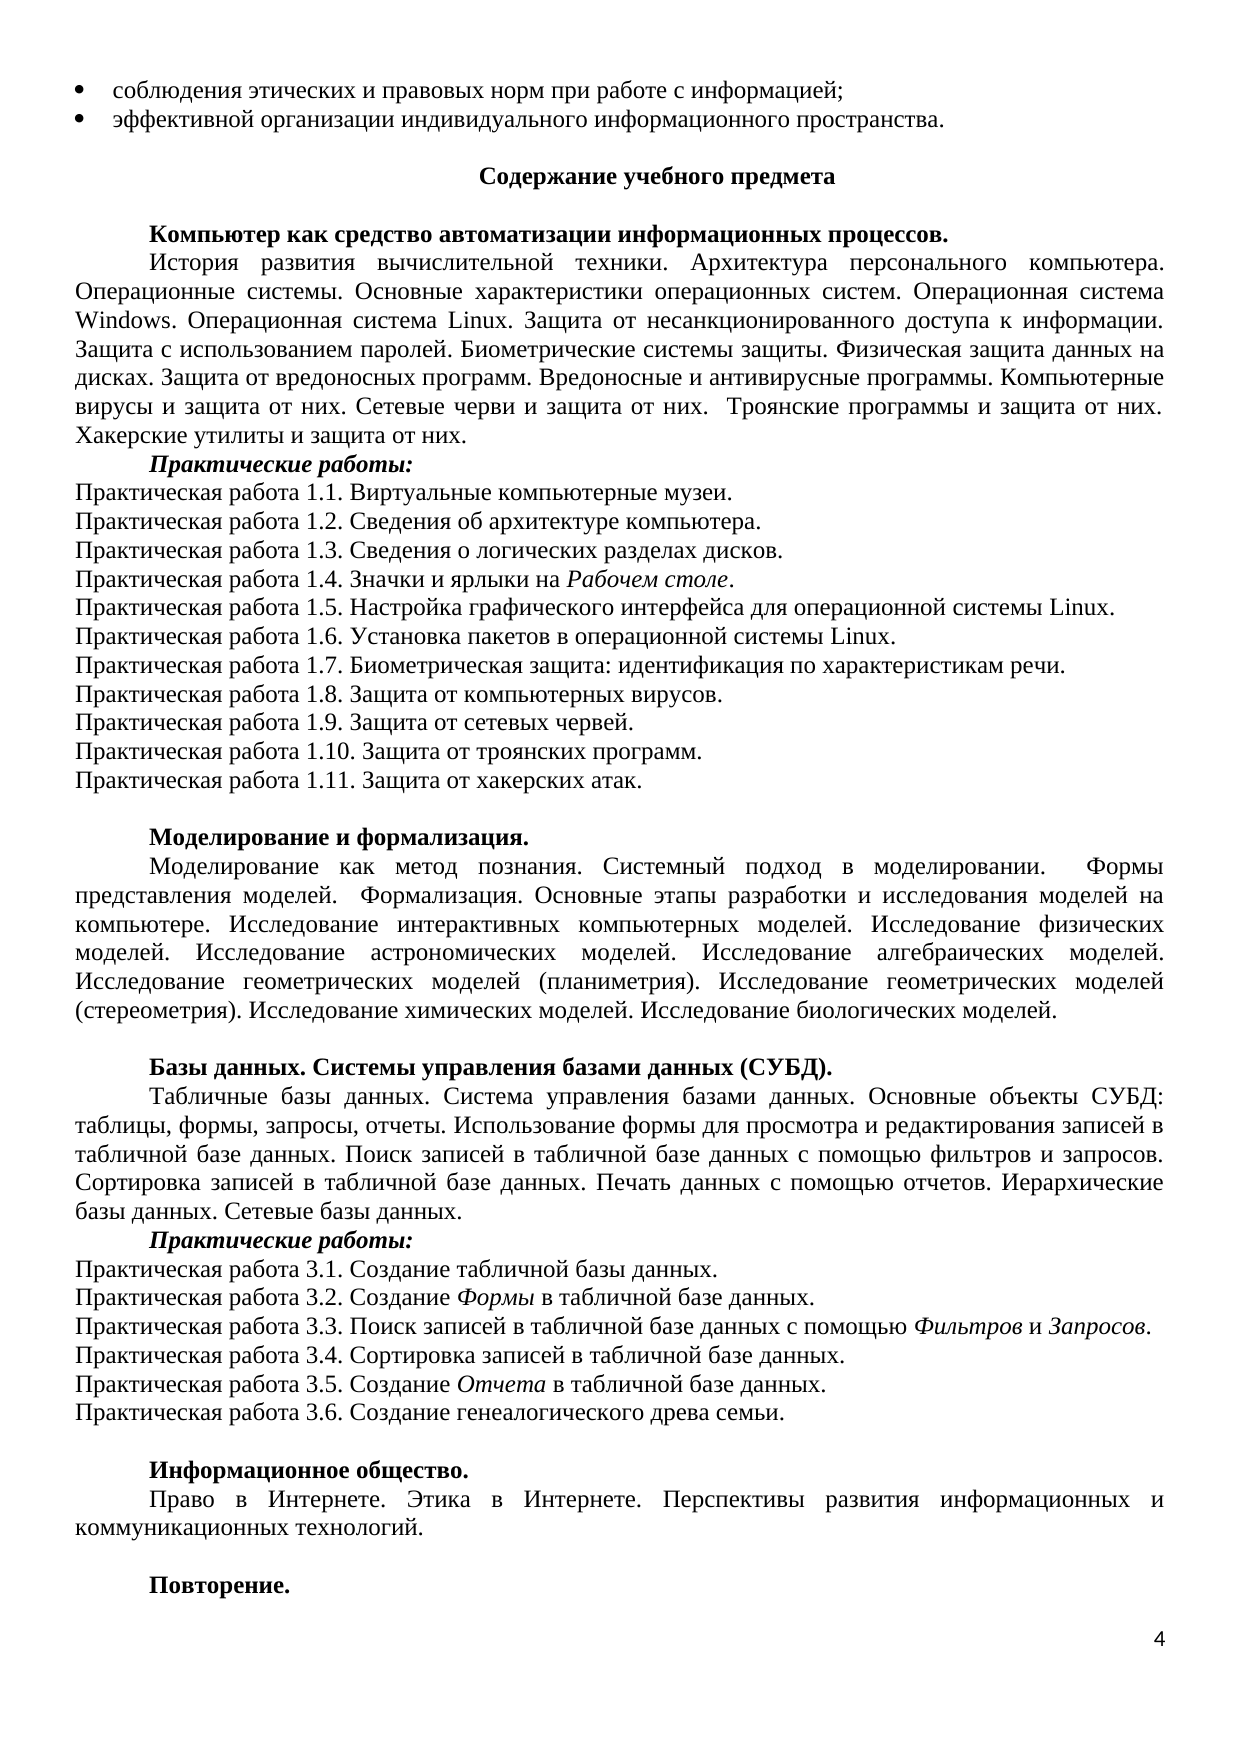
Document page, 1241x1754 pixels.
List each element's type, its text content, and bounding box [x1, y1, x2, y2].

text Практическая работа 1.11. Защита от хакерских атак. [75, 765, 1165, 794]
text Право в Интернете. Этика в Интернете. Перспективы развития информационных и коммуникационных технологий. [75, 1484, 1165, 1541]
text Содержание учебного предмета [75, 161, 1165, 190]
text Практическая работа 1.5. Настройка графического интерфейса для операционной системы Linux. [75, 592, 1165, 621]
text Практическая работа 1.4. Значки и ярлыки на Рабочем столе. [75, 564, 1165, 592]
text Компьютер как средство автоматизации информационных процессов. [75, 219, 1165, 247]
text Практическая работа 3.2. Создание Формы в табличной базе данных. [75, 1282, 1165, 1311]
text Практическая работа 1.2. Сведения об архитектуре компьютера. [75, 506, 1165, 535]
text Практические работы: [75, 449, 1165, 477]
text Повторение. [75, 1570, 1165, 1599]
list соблюдения этических и правовых норм при работе с информацией; [75, 75, 1165, 104]
text Практическая работа 1.10. Защита от троянских программ. [75, 736, 1165, 765]
text Базы данных. Системы управления базами данных (СУБД). [75, 1052, 1165, 1081]
text Практическая работа 1.1. Виртуальные компьютерные музеи. [75, 477, 1165, 506]
text Практическая работа 3.5. Создание Отчета в табличной базе данных. [75, 1369, 1165, 1397]
text Информационное общество. [75, 1455, 1165, 1484]
text Практическая работа 3.4. Сортировка записей в табличной базе данных. [75, 1340, 1165, 1369]
text История развития вычислительной техники. Архитектура персонального компьютера. Операционные системы. Основные характеристики операционных систем. Операционная система Windows. Операционная система Linux. Защита от несанкционированного доступа к информации. Защита с использованием паролей. Биометрические системы защиты. Физическая защита данных на дисках. Защита от вредоносных программ. Вредоносные и антивирусные программы. Компьютерные вирусы и защита от них. Сетевые черви и защита от них. Троянские программы и защита от них. Хакерские утилиты и защита от них. [75, 247, 1165, 449]
text Практическая работа 1.8. Защита от компьютерных вирусов. [75, 679, 1165, 707]
text Моделирование и формализация. [75, 822, 1165, 851]
text Практическая работа 1.6. Установка пакетов в операционной системы Linux. [75, 621, 1165, 650]
text Практическая работа 3.3. Поиск записей в табличной базе данных с помощью Фильтров и Запросов. [75, 1311, 1165, 1340]
text Практические работы: [75, 1225, 1165, 1254]
text Практическая работа 3.6. Создание генеалогического древа семьи. [75, 1397, 1165, 1426]
text Практическая работа 3.1. Создание табличной базы данных. [75, 1254, 1165, 1282]
text Моделирование как метод познания. Системный подход в моделировании. Формы представления моделей. Формализация. Основные этапы разработки и исследования моделей на компьютере. Исследование интерактивных компьютерных моделей. Исследование физических моделей. Исследование астрономических моделей. Исследование алгебраических моделей. Исследование геометрических моделей (планиметрия). Исследование геометрических моделей (стереометрия). Исследование химических моделей. Исследование биологических моделей. [75, 851, 1165, 1024]
text Табличные базы данных. Система управления базами данных. Основные объекты СУБД: таблицы, формы, запросы, отчеты. Использование формы для просмотра и редактирования записей в табличной базе данных. Поиск записей в табличной базе данных с помощью фильтров и запросов. Сортировка записей в табличной базе данных. Печать данных с помощью отчетов. Иерархические базы данных. Сетевые базы данных. [75, 1081, 1165, 1225]
list эффективной организации индивидуального информационного пространства. [75, 104, 1165, 132]
text Практическая работа 1.3. Сведения о логических разделах дисков. [75, 535, 1165, 564]
text Практическая работа 1.9. Защита от сетевых червей. [75, 707, 1165, 736]
text Практическая работа 1.7. Биометрическая защита: идентификация по характеристикам речи. [75, 650, 1165, 679]
